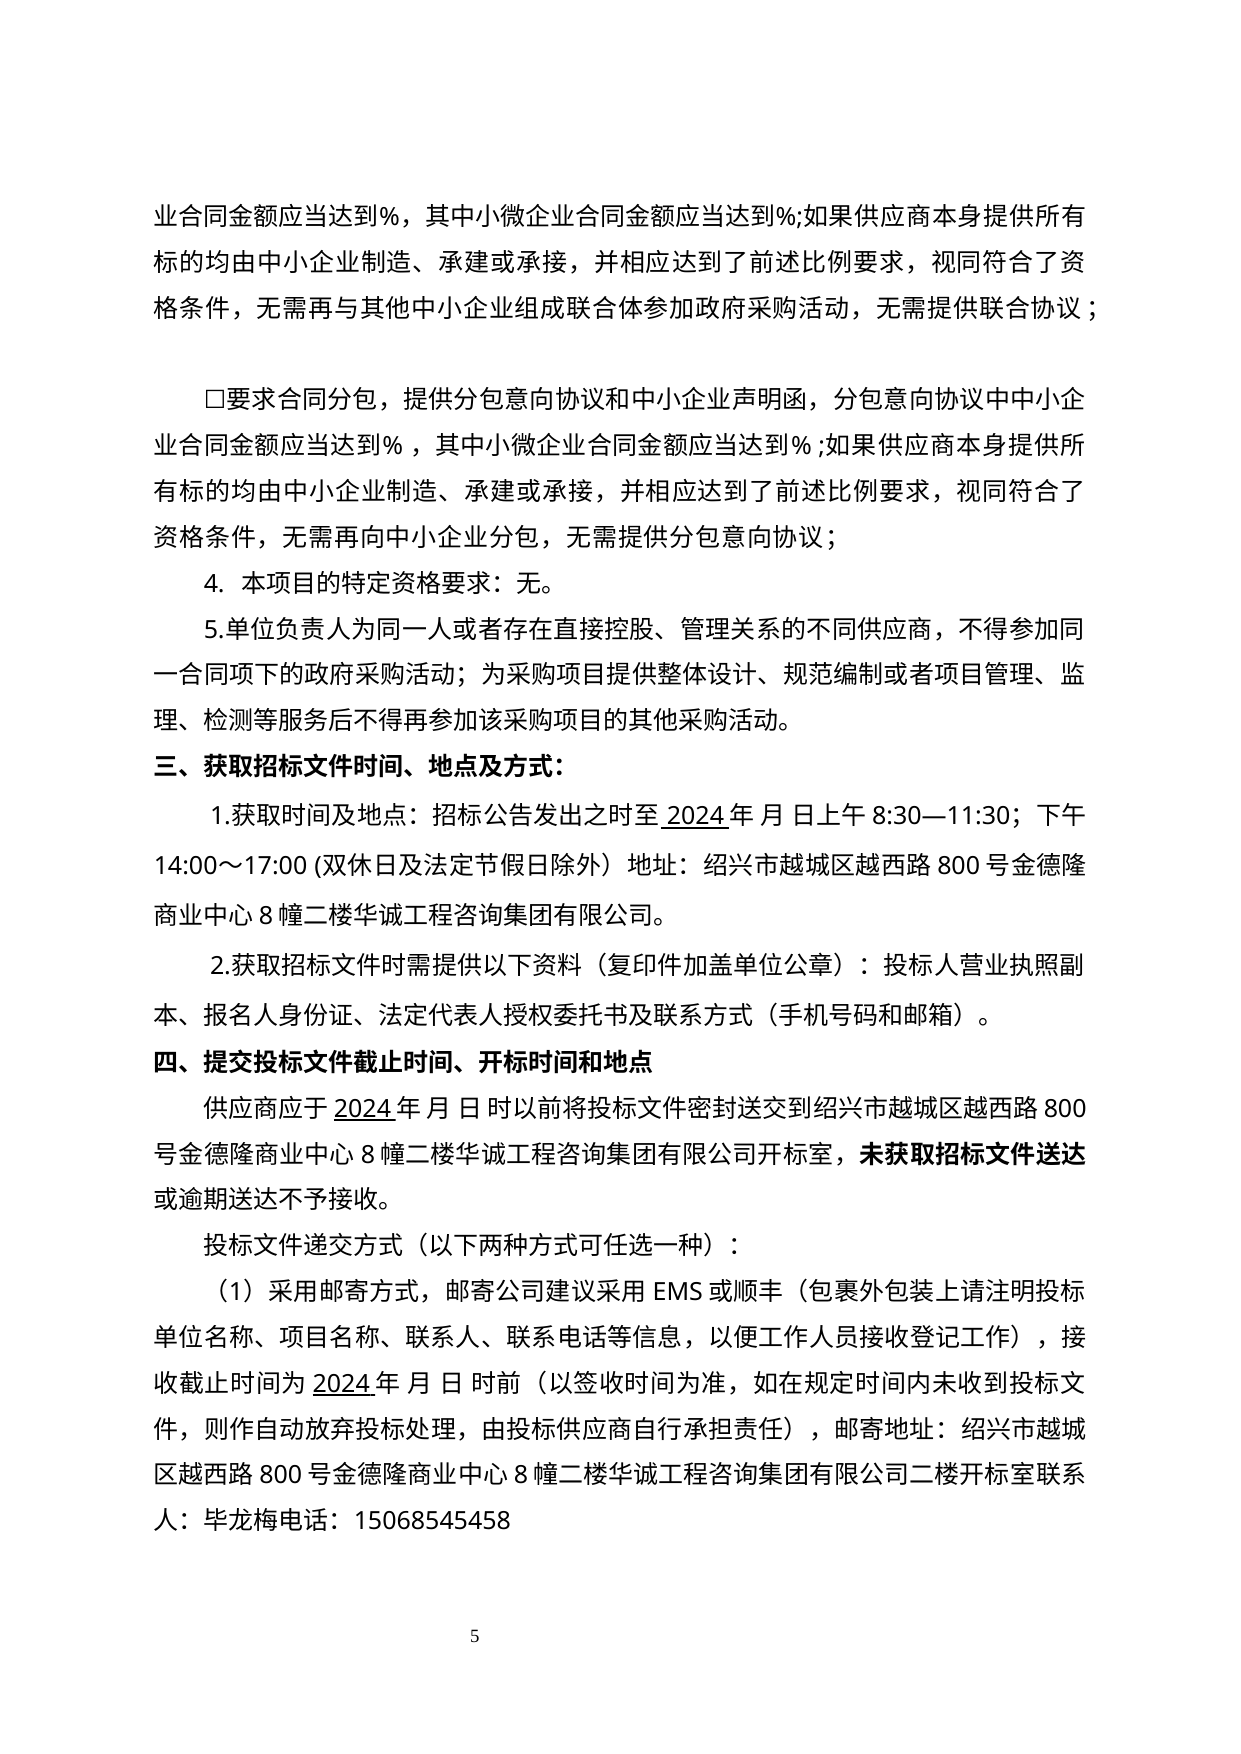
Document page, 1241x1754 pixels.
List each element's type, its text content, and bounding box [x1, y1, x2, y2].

text 四、提交投标文件截止时间、开标时间和地点 [153, 1035, 1087, 1081]
text ☐要求合同分包，提供分包意向协议和中小企业声明函，分包意向协议中中小企业合同金额应当达到% ，其中小微企业合同金额应当达到% ;如果供应商本身提供所有标的均由中小企业制造、承建或承接，并相应达到了前述比例要求，视同符合了资格条件，无需再向中小企业分包，无需提供分包意向协议； [153, 372, 1087, 556]
text （1）采用邮寄方式，邮寄公司建议采用EMS或顺丰（包裹外包装上请注明投标单位名称、项目名称、联系人、联系电话等信息，以便工作人员接收登记工作），接收截止时间为2024年 月 日 时前（以签收时间为准，如在规定时间内未收到投标文件，则作自动放弃投标处理，由投标供应商自行承担责任），邮寄地址：绍兴市越城区越西路800号金德隆商业中心8幢二楼华诚工程咨询集团有限公司二楼开标室联系人：毕龙梅电话：15068545458 [153, 1264, 1087, 1539]
text 投标文件递交方式（以下两种方式可任选一种）： [153, 1218, 1087, 1264]
text 2.获取招标文件时需提供以下资料（复印件加盖单位公章）：投标人营业执照副本、报名人身份证、法定代表人授权委托书及联系方式（手机号码和邮箱）。 [153, 935, 1087, 1035]
text 1.获取时间及地点：招标公告发出之时至 2024年 月 日上午8:30—11:30；下午 14:00～17:00 (双休日及法定节假日除外）地址：绍兴市越城区越西路800号金德隆商业中心8幢二楼华诚工程咨询集团有限公司。 [153, 785, 1087, 935]
text 三、获取招标文件时间、地点及方式： [153, 739, 1087, 785]
text 供应商应于2024年 月 日 时以前将投标文件密封送交到绍兴市越城区越西路800号金德隆商业中心8幢二楼华诚工程咨询集团有限公司开标室，未获取招标文件送达或逾期送达不予接收。 [153, 1081, 1087, 1218]
list 本项目的特定资格要求：无。 [153, 556, 1087, 601]
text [153, 189, 1087, 372]
text 5.单位负责人为同一人或者存在直接控股、管理关系的不同供应商，不得参加同一合同项下的政府采购活动；为采购项目提供整体设计、规范编制或者项目管理、监理、检测等服务后不得再参加该采购项目的其他采购活动。 [153, 601, 1087, 739]
